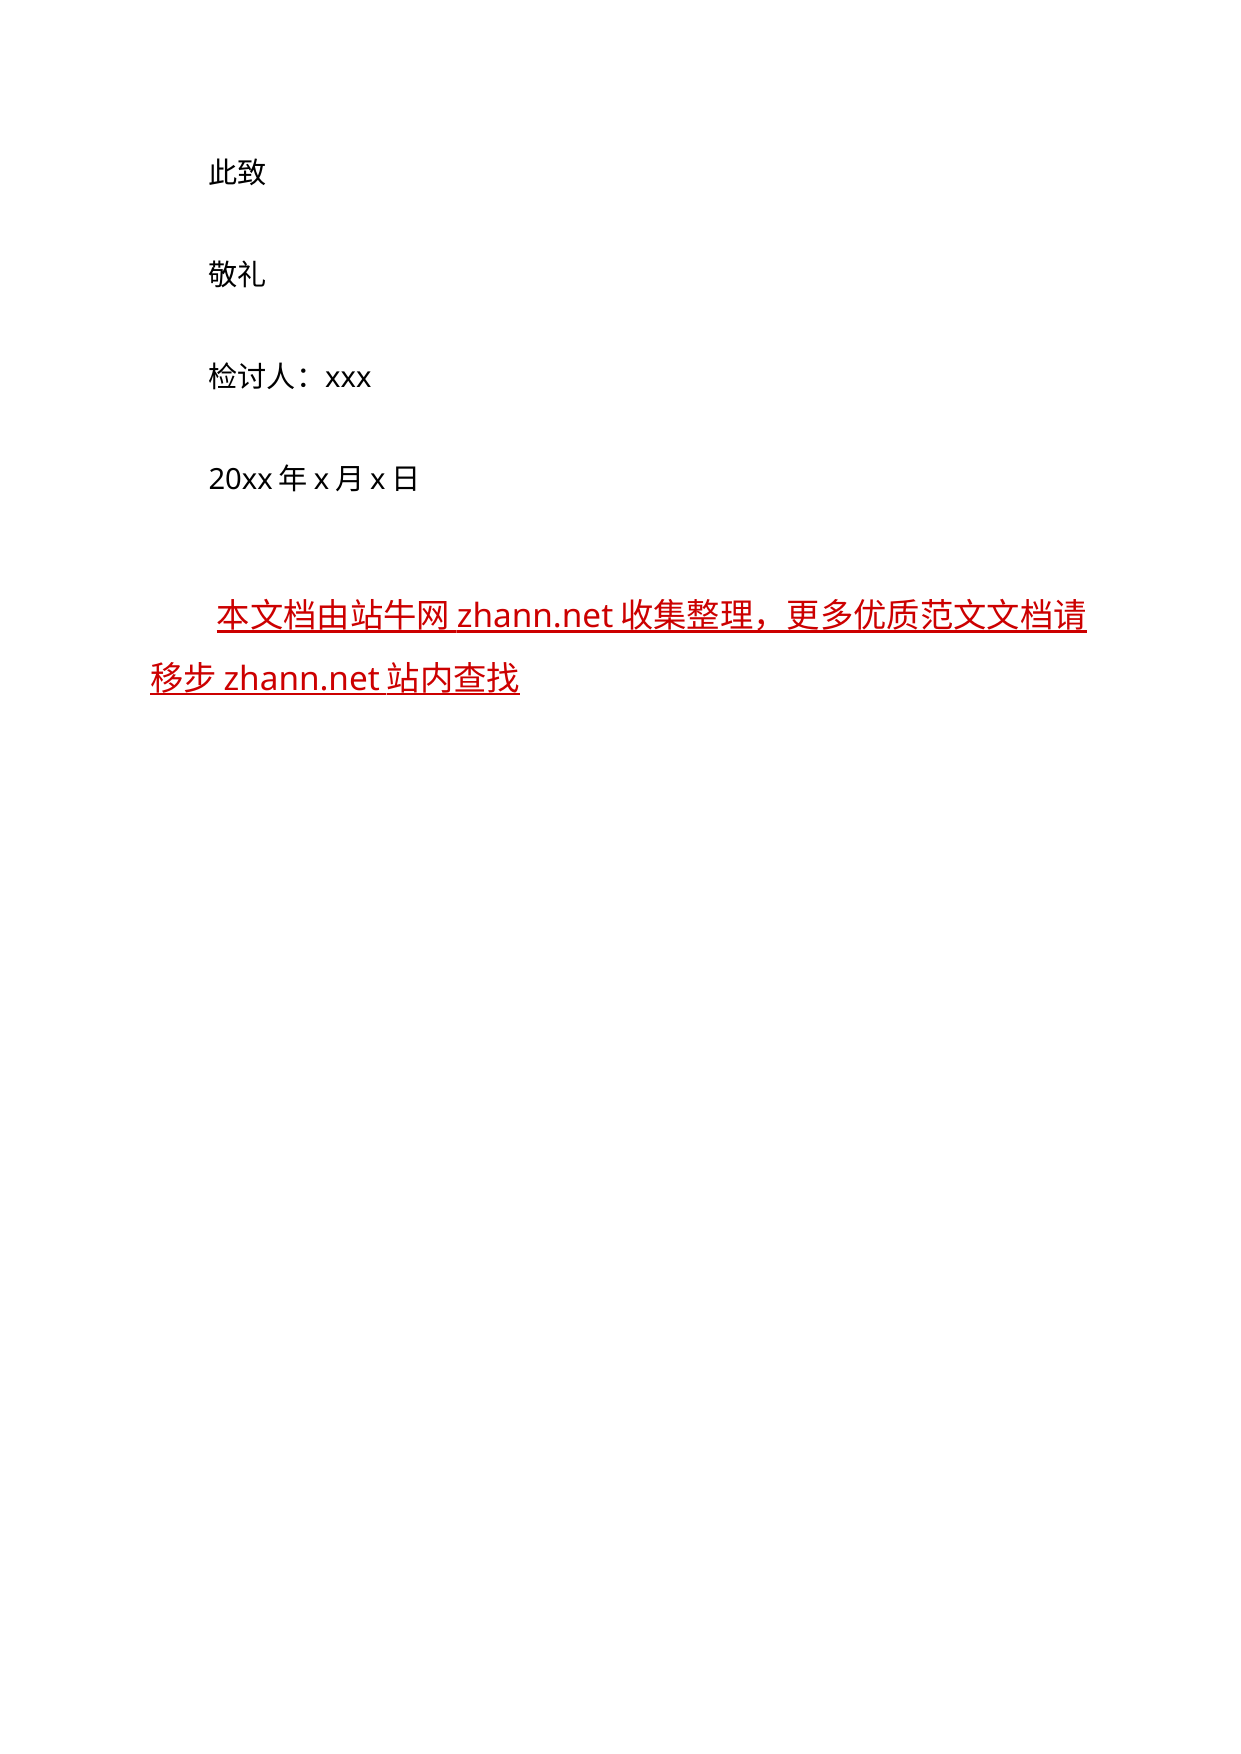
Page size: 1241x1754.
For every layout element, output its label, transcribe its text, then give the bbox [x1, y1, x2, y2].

text 20xx年x月x日 [150, 456, 1090, 498]
text 敬礼 [150, 252, 1090, 294]
text 本文档由站牛网zhann.net收集整理，更多优质范文文档请移步zhann.net站内查找 [150, 589, 1090, 700]
text 检讨人：xxx [150, 353, 1090, 396]
text 此致 [150, 150, 1090, 192]
